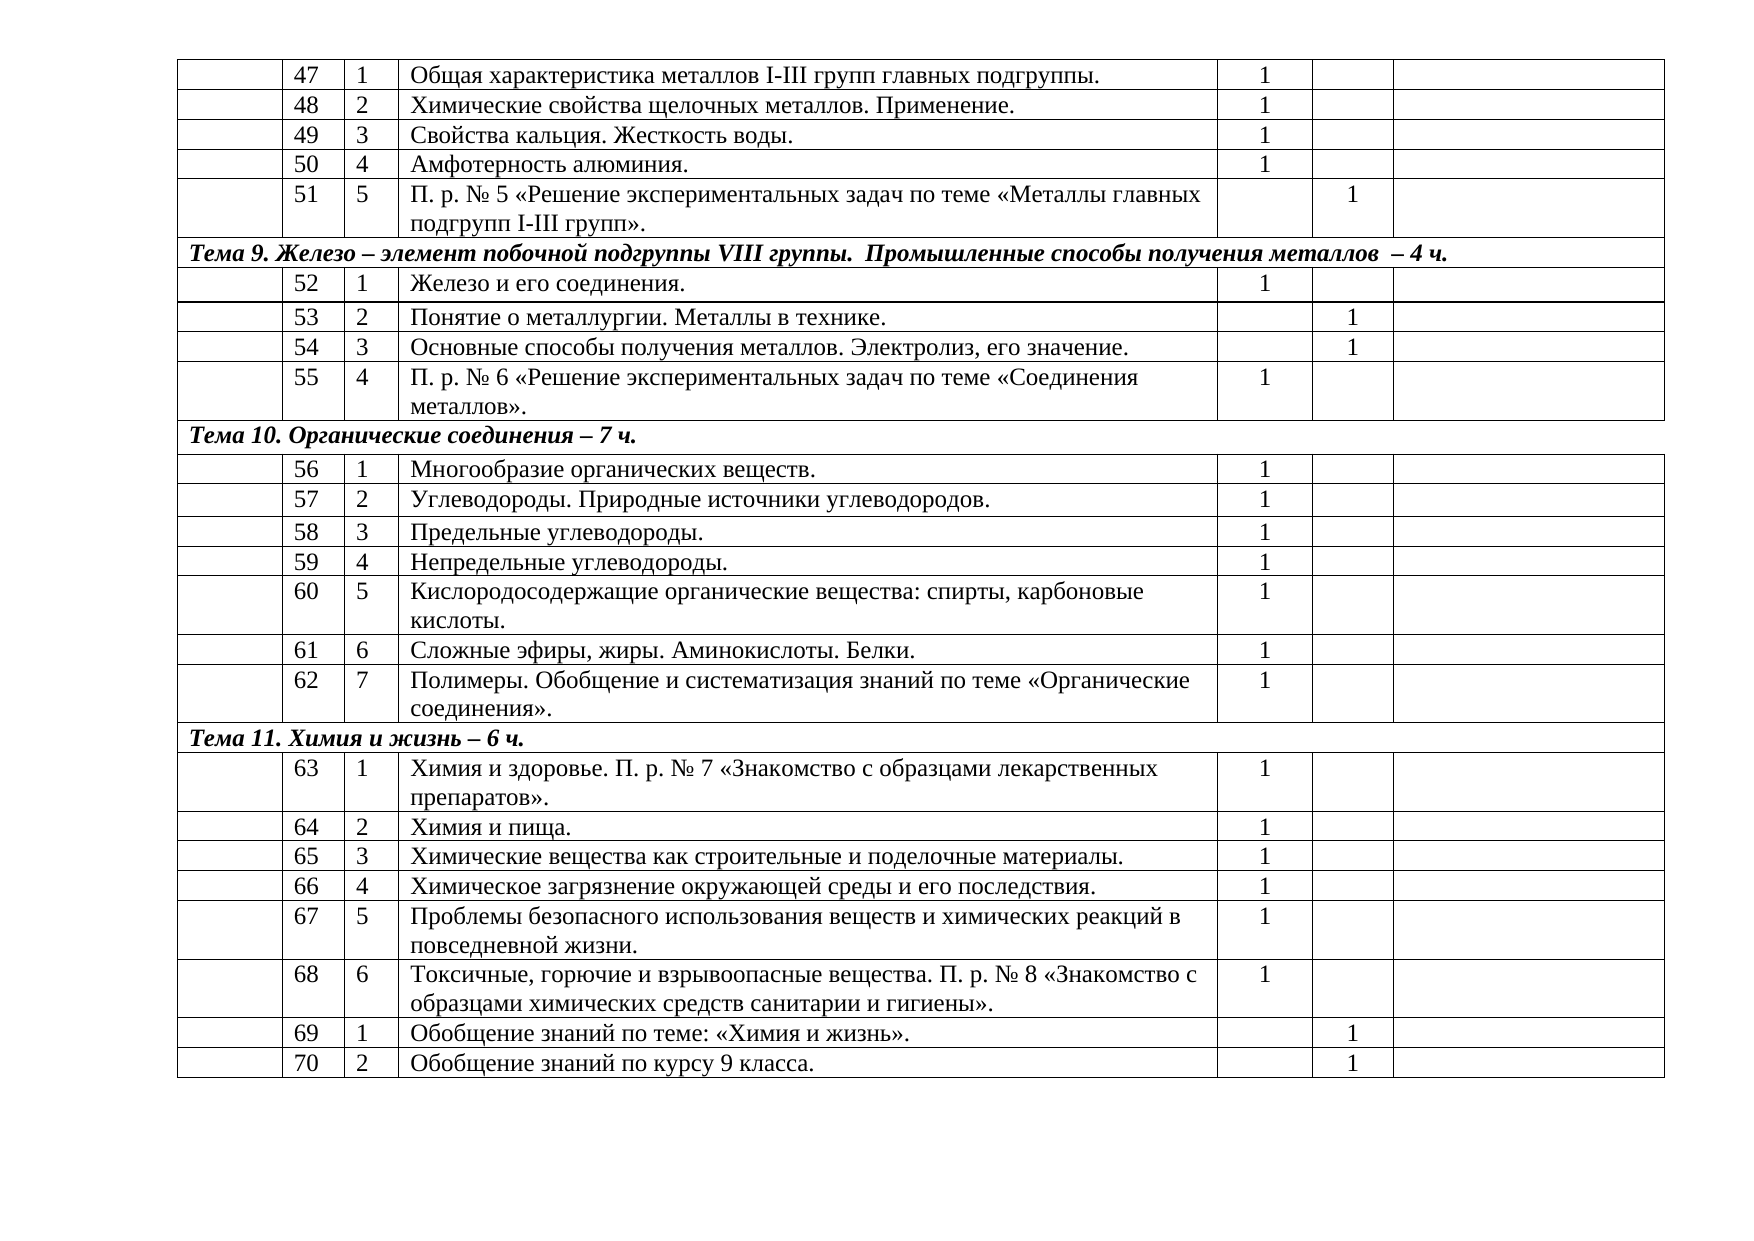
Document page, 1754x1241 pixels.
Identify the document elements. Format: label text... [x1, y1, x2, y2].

table_cell Токсичные, горючие и взрывоопасные вещества. П. р. № 8 «Знакомство с образцами химических средств санитарии и гигиены». [399, 960, 1217, 1017]
table_cell [178, 332, 282, 361]
table_cell 4 [345, 362, 398, 419]
table_cell 65 [283, 841, 344, 870]
table_cell [1313, 547, 1393, 575]
table_cell 3 [345, 120, 398, 148]
table_cell [178, 517, 282, 546]
table_cell [1394, 871, 1664, 900]
table_cell Химия и здоровье. П. р. № 7 «Знакомство с образцами лекарственных препаратов». [399, 753, 1217, 811]
table_cell [178, 455, 282, 483]
table_cell Кислородосодержащие органические вещества: спирты, карбоновые кислоты. [399, 576, 1217, 634]
table_cell Обобщение знаний по курсу 9 класса. [399, 1048, 1217, 1077]
table_cell [178, 484, 282, 516]
table_cell [1394, 901, 1664, 958]
table_cell 4 [345, 547, 398, 575]
table_cell [1313, 753, 1393, 811]
table_cell [1313, 841, 1393, 870]
table_cell [178, 960, 282, 1017]
table_cell 1 [1218, 960, 1312, 1017]
table_cell [178, 841, 282, 870]
table_cell Полимеры. Обобщение и систематизация знаний по теме «Органические соединения». [399, 665, 1217, 722]
table_cell 1 [1218, 120, 1312, 148]
table_cell Многообразие органических веществ. [399, 455, 1217, 483]
table_cell 60 [283, 576, 344, 634]
table_cell [178, 871, 282, 900]
table_cell [1394, 332, 1664, 361]
table_cell 5 [345, 179, 398, 237]
table_cell [1394, 1018, 1664, 1047]
table_cell [1394, 517, 1664, 546]
table_cell 59 [283, 547, 344, 575]
table_cell 4 [345, 871, 398, 900]
table_cell [178, 1018, 282, 1047]
table_cell 55 [283, 362, 344, 419]
table_cell [1394, 120, 1664, 148]
table_cell 1 [1218, 150, 1312, 178]
table_cell [1218, 1048, 1312, 1077]
table_cell 56 [283, 455, 344, 483]
table_cell [1313, 60, 1393, 89]
table_cell 5 [345, 576, 398, 634]
table_cell Химия и пища. [399, 812, 1217, 840]
table_cell 51 [283, 179, 344, 237]
table_cell 5 [345, 901, 398, 958]
table_cell [178, 90, 282, 119]
table_cell 1 [1313, 1048, 1393, 1077]
table_cell 64 [283, 812, 344, 840]
table_cell 61 [283, 635, 344, 664]
table_cell [1394, 753, 1664, 811]
table_cell 6 [345, 960, 398, 1017]
table_cell 1 [1218, 90, 1312, 119]
table_cell 1 [1218, 547, 1312, 575]
table_cell 1 [1313, 179, 1393, 237]
table_cell [1394, 1048, 1664, 1077]
table_cell 1 [345, 60, 398, 89]
table_cell Основные способы получения металлов. Электролиз, его значение. [399, 332, 1217, 361]
table_cell [178, 576, 282, 634]
table_cell Амфотерность алюминия. [399, 150, 1217, 178]
table_cell [1313, 150, 1393, 178]
table_cell [178, 362, 282, 419]
table_cell [1313, 665, 1393, 722]
table_cell 66 [283, 871, 344, 900]
table_cell 47 [283, 60, 344, 89]
table_cell Непредельные углеводороды. [399, 547, 1217, 575]
table_cell Химическое загрязнение окружающей среды и его последствия. [399, 871, 1217, 900]
table_cell [1313, 362, 1393, 419]
table_cell 1 [1313, 1018, 1393, 1047]
table_cell [178, 120, 282, 148]
table_cell 3 [345, 332, 398, 361]
table_cell П. р. № 5 «Решение экспериментальных задач по теме «Металлы главных подгрупп I-III групп». [399, 179, 1217, 237]
table_cell 52 [283, 268, 344, 301]
table_cell 3 [345, 841, 398, 870]
table_cell 1 [345, 268, 398, 301]
table_cell 2 [345, 1048, 398, 1077]
table_cell [178, 1048, 282, 1077]
table_cell 2 [345, 90, 398, 119]
table_cell [1313, 484, 1393, 516]
table_cell Тема 10. Органические соединения – 7 ч. [178, 421, 1665, 453]
table_cell 1 [1218, 60, 1312, 89]
table_cell [1394, 150, 1664, 178]
table_cell 1 [1218, 362, 1312, 419]
table_cell [178, 635, 282, 664]
table_cell 57 [283, 484, 344, 516]
table_cell [1394, 547, 1664, 575]
table_cell [178, 150, 282, 178]
table_cell 68 [283, 960, 344, 1017]
table_cell 1 [1218, 812, 1312, 840]
table_cell [178, 268, 282, 301]
table_cell 1 [1218, 841, 1312, 870]
table_cell [1394, 960, 1664, 1017]
table_cell 67 [283, 901, 344, 958]
table_cell [1394, 812, 1664, 840]
table_cell [1313, 960, 1393, 1017]
table_cell 1 [1218, 871, 1312, 900]
table_cell 54 [283, 332, 344, 361]
table_cell [1394, 484, 1664, 516]
table_cell 1 [1218, 268, 1312, 301]
table_cell [1218, 179, 1312, 237]
table_cell 49 [283, 120, 344, 148]
table_cell 69 [283, 1018, 344, 1047]
table_cell [178, 753, 282, 811]
table_cell [1218, 303, 1312, 331]
table_cell [1394, 362, 1664, 419]
table_cell [1313, 576, 1393, 634]
table_cell [1313, 268, 1393, 301]
table_cell [1394, 268, 1664, 301]
table_cell 6 [345, 635, 398, 664]
table_cell Химические свойства щелочных металлов. Применение. [399, 90, 1217, 119]
table_cell 58 [283, 517, 344, 546]
table_cell [1218, 1018, 1312, 1047]
table_cell Химические вещества как строительные и поделочные материалы. [399, 841, 1217, 870]
table_cell [178, 60, 282, 89]
table_cell Предельные углеводороды. [399, 517, 1217, 546]
table_cell [1313, 455, 1393, 483]
table_cell [178, 901, 282, 958]
table_cell 1 [1218, 635, 1312, 664]
table_cell 7 [345, 665, 398, 722]
table_cell 2 [345, 303, 398, 331]
table_cell П. р. № 6 «Решение экспериментальных задач по теме «Соединения металлов». [399, 362, 1217, 419]
table_cell [1394, 90, 1664, 119]
table_cell [1394, 665, 1664, 722]
table_cell 1 [1218, 576, 1312, 634]
table_cell 70 [283, 1048, 344, 1077]
table_cell 62 [283, 665, 344, 722]
table_cell [1313, 812, 1393, 840]
table_cell 1 [1218, 455, 1312, 483]
table_cell 1 [345, 753, 398, 811]
table_cell Железо и его соединения. [399, 268, 1217, 301]
table_cell Обобщение знаний по теме: «Химия и жизнь». [399, 1018, 1217, 1047]
table_cell [178, 547, 282, 575]
table_cell Сложные эфиры, жиры. Аминокислоты. Белки. [399, 635, 1217, 664]
table_cell [178, 812, 282, 840]
table_cell Свойства кальция. Жесткость воды. [399, 120, 1217, 148]
table_cell 1 [1313, 303, 1393, 331]
table_cell 1 [1218, 484, 1312, 516]
table_cell 1 [1218, 753, 1312, 811]
table_cell 63 [283, 753, 344, 811]
table_cell 53 [283, 303, 344, 331]
table_cell Тема 11. Химия и жизнь – 6 ч. [178, 723, 1664, 752]
table_cell [1394, 60, 1664, 89]
table_cell 1 [1218, 901, 1312, 958]
table_cell [1313, 871, 1393, 900]
table_cell [178, 303, 282, 331]
table_cell 1 [1218, 665, 1312, 722]
table_cell 3 [345, 517, 398, 546]
table_cell 1 [345, 455, 398, 483]
table_cell 1 [345, 1018, 398, 1047]
table_cell 1 [1313, 332, 1393, 361]
table_cell [1313, 120, 1393, 148]
table_cell 50 [283, 150, 344, 178]
table_cell Понятие о металлургии. Металлы в технике. [399, 303, 1217, 331]
table_cell [1394, 303, 1664, 331]
table_cell [1313, 635, 1393, 664]
table_cell [1313, 901, 1393, 958]
table_cell Углеводороды. Природные источники углеводородов. [399, 484, 1217, 516]
table_cell [1394, 179, 1664, 237]
table_cell 2 [345, 484, 398, 516]
table_cell 2 [345, 812, 398, 840]
table_cell [178, 179, 282, 237]
table_cell Общая характеристика металлов I-III групп главных подгруппы. [399, 60, 1217, 89]
table_cell [1313, 90, 1393, 119]
table_cell [1218, 332, 1312, 361]
table_cell [178, 665, 282, 722]
table_cell 1 [1218, 517, 1312, 546]
table_cell 4 [345, 150, 398, 178]
table_cell [1394, 576, 1664, 634]
table_cell [1394, 841, 1664, 870]
table_cell [1394, 455, 1664, 483]
table_cell [1394, 635, 1664, 664]
table_cell 48 [283, 90, 344, 119]
table_cell [1313, 517, 1393, 546]
table_cell Тема 9. Железо – элемент побочной подгруппы VIII группы. Промышленные способы получения металлов – 4 ч. [178, 238, 1664, 267]
table_cell Проблемы безопасного использования веществ и химических реакций в повседневной жизни. [399, 901, 1217, 958]
